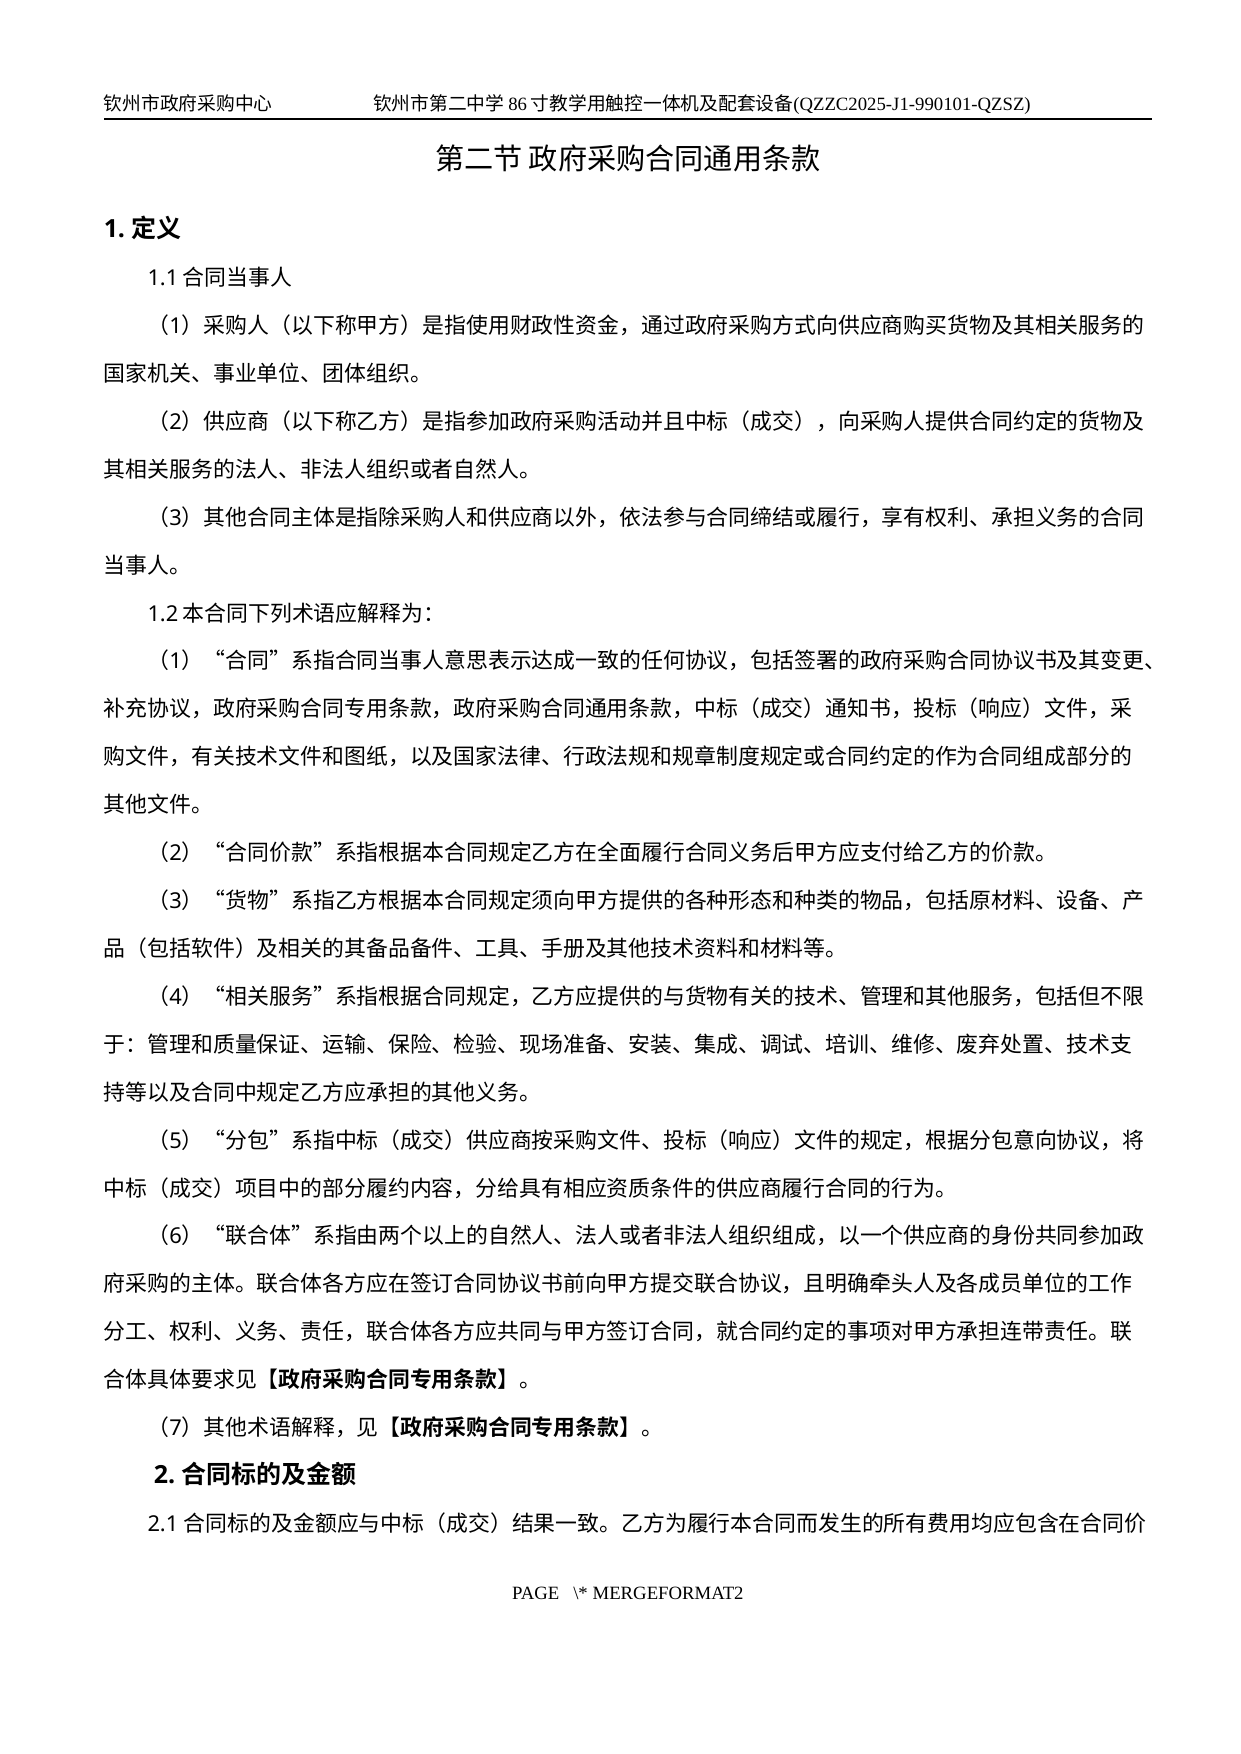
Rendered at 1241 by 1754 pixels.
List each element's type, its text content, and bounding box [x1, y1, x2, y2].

text 1.2本合同下列术语应解释为： [103, 583, 1152, 631]
text （1）采购人（以下称甲方）是指使用财政性资金，通过政府采购方式向供应商购买货物及其相关服务的国家机关、事业单位、团体组织。 [103, 295, 1152, 391]
text 1.1合同当事人 [103, 247, 1152, 295]
text （5）“分包”系指中标（成交）供应商按采购文件、投标（响应）文件的规定，根据分包意向协议，将中标（成交）项目中的部分履约内容，分给具有相应资质条件的供应商履行合同的行为。 [103, 1110, 1152, 1206]
text （7）其他术语解释，见【政府采购合同专用条款】。 [103, 1397, 1152, 1445]
text （6）“联合体”系指由两个以上的自然人、法人或者非法人组织组成，以一个供应商的身份共同参加政府采购的主体。联合体各方应在签订合同协议书前向甲方提交联合协议，且明确牵头人及各成员单位的工作分工、权利、义务、责任，联合体各方应共同与甲方签订合同，就合同约定的事项对甲方承担连带责任。联合体具体要求见【政府采购合同专用条款】。 [103, 1206, 1152, 1397]
text （3）其他合同主体是指除采购人和供应商以外，依法参与合同缔结或履行，享有权利、承担义务的合同当事人。 [103, 487, 1152, 583]
text 1. 定义 [103, 199, 1152, 247]
text （2）供应商（以下称乙方）是指参加政府采购活动并且中标（成交），向采购人提供合同约定的货物及其相关服务的法人、非法人组织或者自然人。 [103, 391, 1152, 487]
text （3）“货物”系指乙方根据本合同规定须向甲方提供的各种形态和种类的物品，包括原材料、设备、产品（包括软件）及相关的其备品备件、工具、手册及其他技术资料和材料等。 [103, 870, 1152, 966]
list 合同标的及金额 [103, 1445, 1152, 1493]
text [103, 1493, 1152, 1541]
text （4）“相关服务”系指根据合同规定，乙方应提供的与货物有关的技术、管理和其他服务，包括但不限于：管理和质量保证、运输、保险、检验、现场准备、安装、集成、调试、培训、维修、废弃处置、技术支持等以及合同中规定乙方应承担的其他义务。 [103, 966, 1152, 1110]
text （1）“合同”系指合同当事人意思表示达成一致的任何协议，包括签署的政府采购合同协议书及其变更、补充协议，政府采购合同专用条款，政府采购合同通用条款，中标（成交）通知书，投标（响应）文件，采购文件，有关技术文件和图纸，以及国家法律、行政法规和规章制度规定或合同约定的作为合同组成部分的其他文件。 [103, 631, 1152, 822]
text （2）“合同价款”系指根据本合同规定乙方在全面履行合同义务后甲方应支付给乙方的价款。 [103, 822, 1152, 870]
text 第二节 政府采购合同通用条款 [103, 136, 1152, 178]
